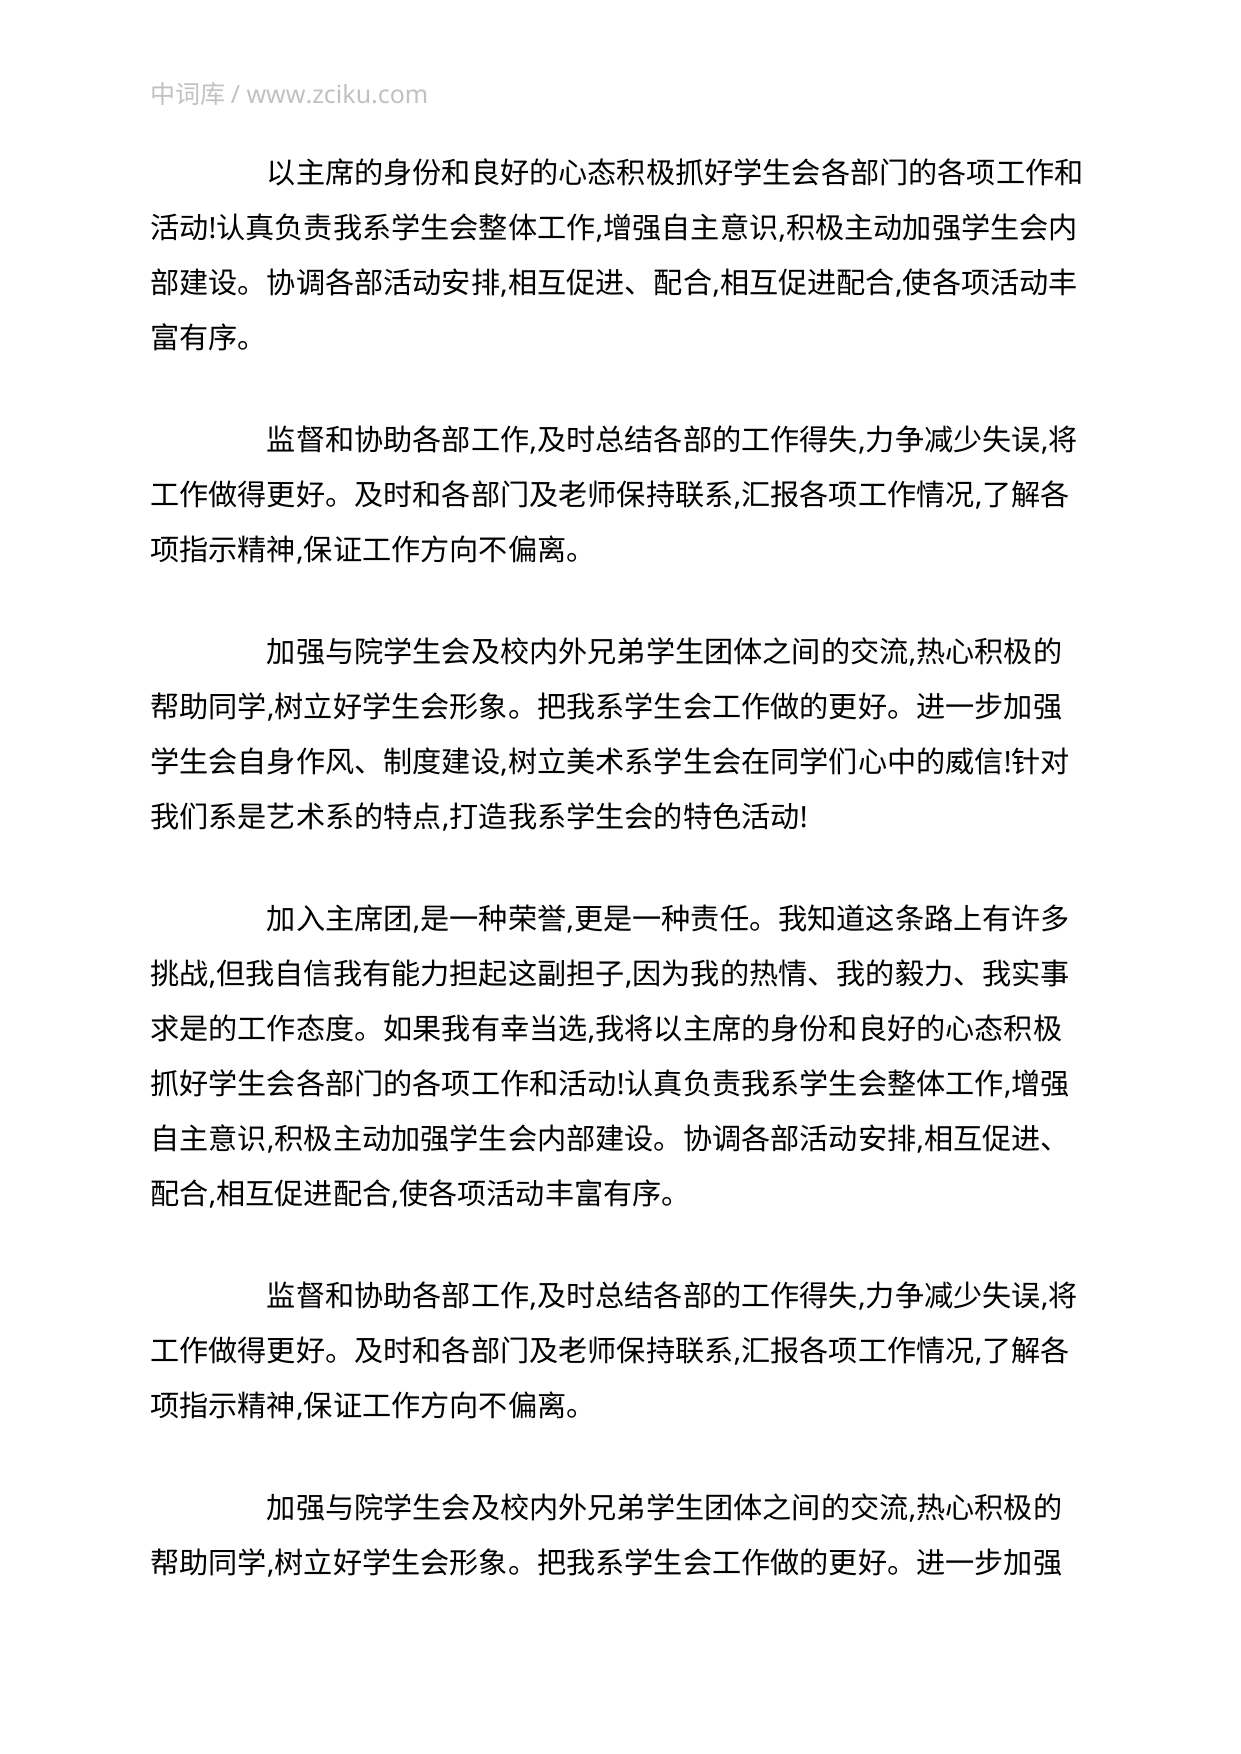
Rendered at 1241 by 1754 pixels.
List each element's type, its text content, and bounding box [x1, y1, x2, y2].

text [150, 1484, 1090, 1582]
text 以主席的身份和良好的心态积极抓好学生会各部门的各项工作和活动!认真负责我系学生会整体工作,增强自主意识,积极主动加强学生会内部建设。协调各部活动安排,相互促进、配合,相互促进配合,使各项活动丰富有序。 [150, 150, 1090, 357]
text 加强与院学生会及校内外兄弟学生团体之间的交流,热心积极的帮助同学,树立好学生会形象。把我系学生会工作做的更好。进一步加强学生会自身作风、制度建设,树立美术系学生会在同学们心中的威信!针对我们系是艺术系的特点,打造我系学生会的特色活动! [150, 629, 1090, 836]
text 加入主席团,是一种荣誉,更是一种责任。我知道这条路上有许多挑战,但我自信我有能力担起这副担子,因为我的热情、我的毅力、我实事求是的工作态度。如果我有幸当选,我将以主席的身份和良好的心态积极抓好学生会各部门的各项工作和活动!认真负责我系学生会整体工作,增强自主意识,积极主动加强学生会内部建设。协调各部活动安排,相互促进、配合,相互促进配合,使各项活动丰富有序。 [150, 896, 1090, 1213]
text 监督和协助各部工作,及时总结各部的工作得失,力争减少失误,将工作做得更好。及时和各部门及老师保持联系,汇报各项工作情况,了解各项指示精神,保证工作方向不偏离。 [150, 417, 1090, 569]
text 监督和协助各部工作,及时总结各部的工作得失,力争减少失误,将工作做得更好。及时和各部门及老师保持联系,汇报各项工作情况,了解各项指示精神,保证工作方向不偏离。 [150, 1273, 1090, 1425]
